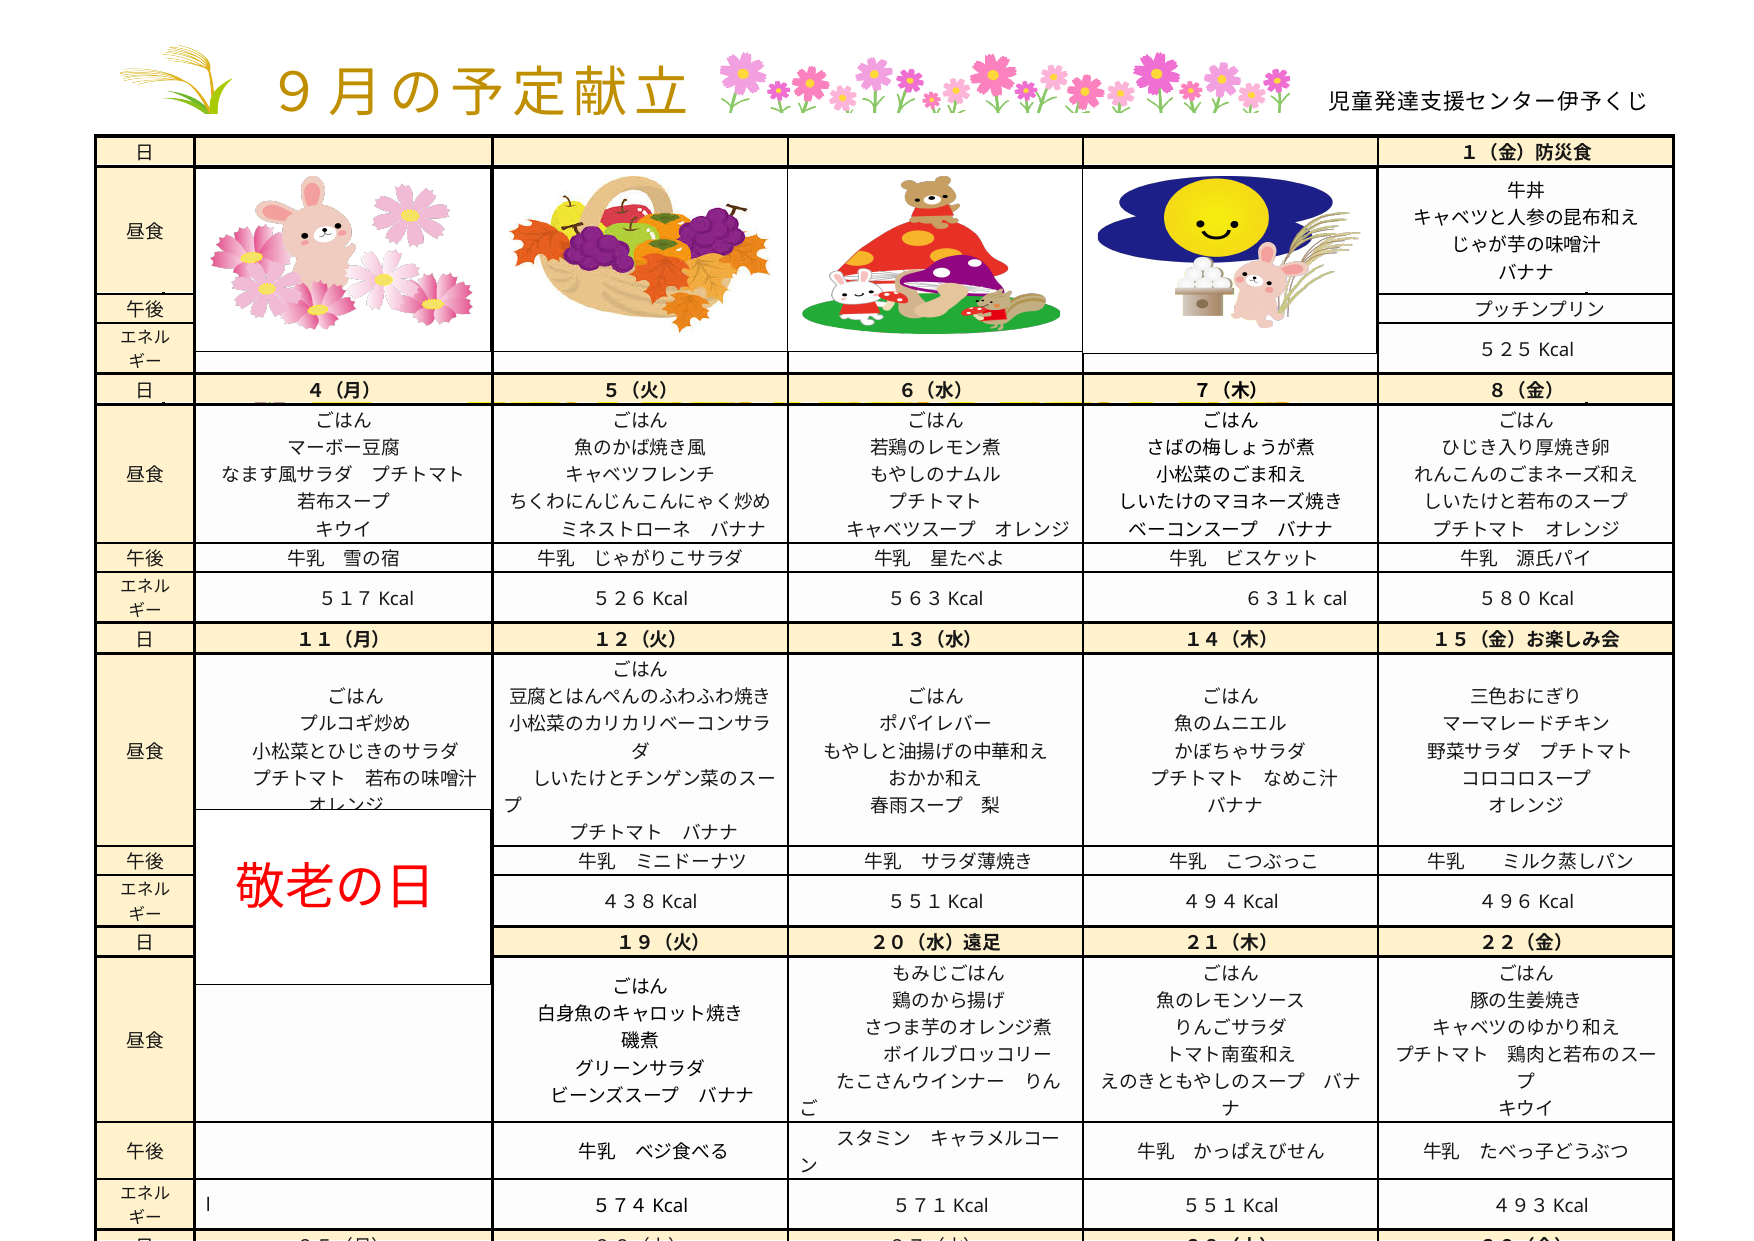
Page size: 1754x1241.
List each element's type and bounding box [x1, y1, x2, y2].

picture [508, 176, 772, 333]
picture [802, 176, 1061, 334]
picture [119, 45, 233, 114]
picture [210, 176, 473, 330]
picture [1097, 176, 1361, 328]
picture [719, 52, 1290, 113]
